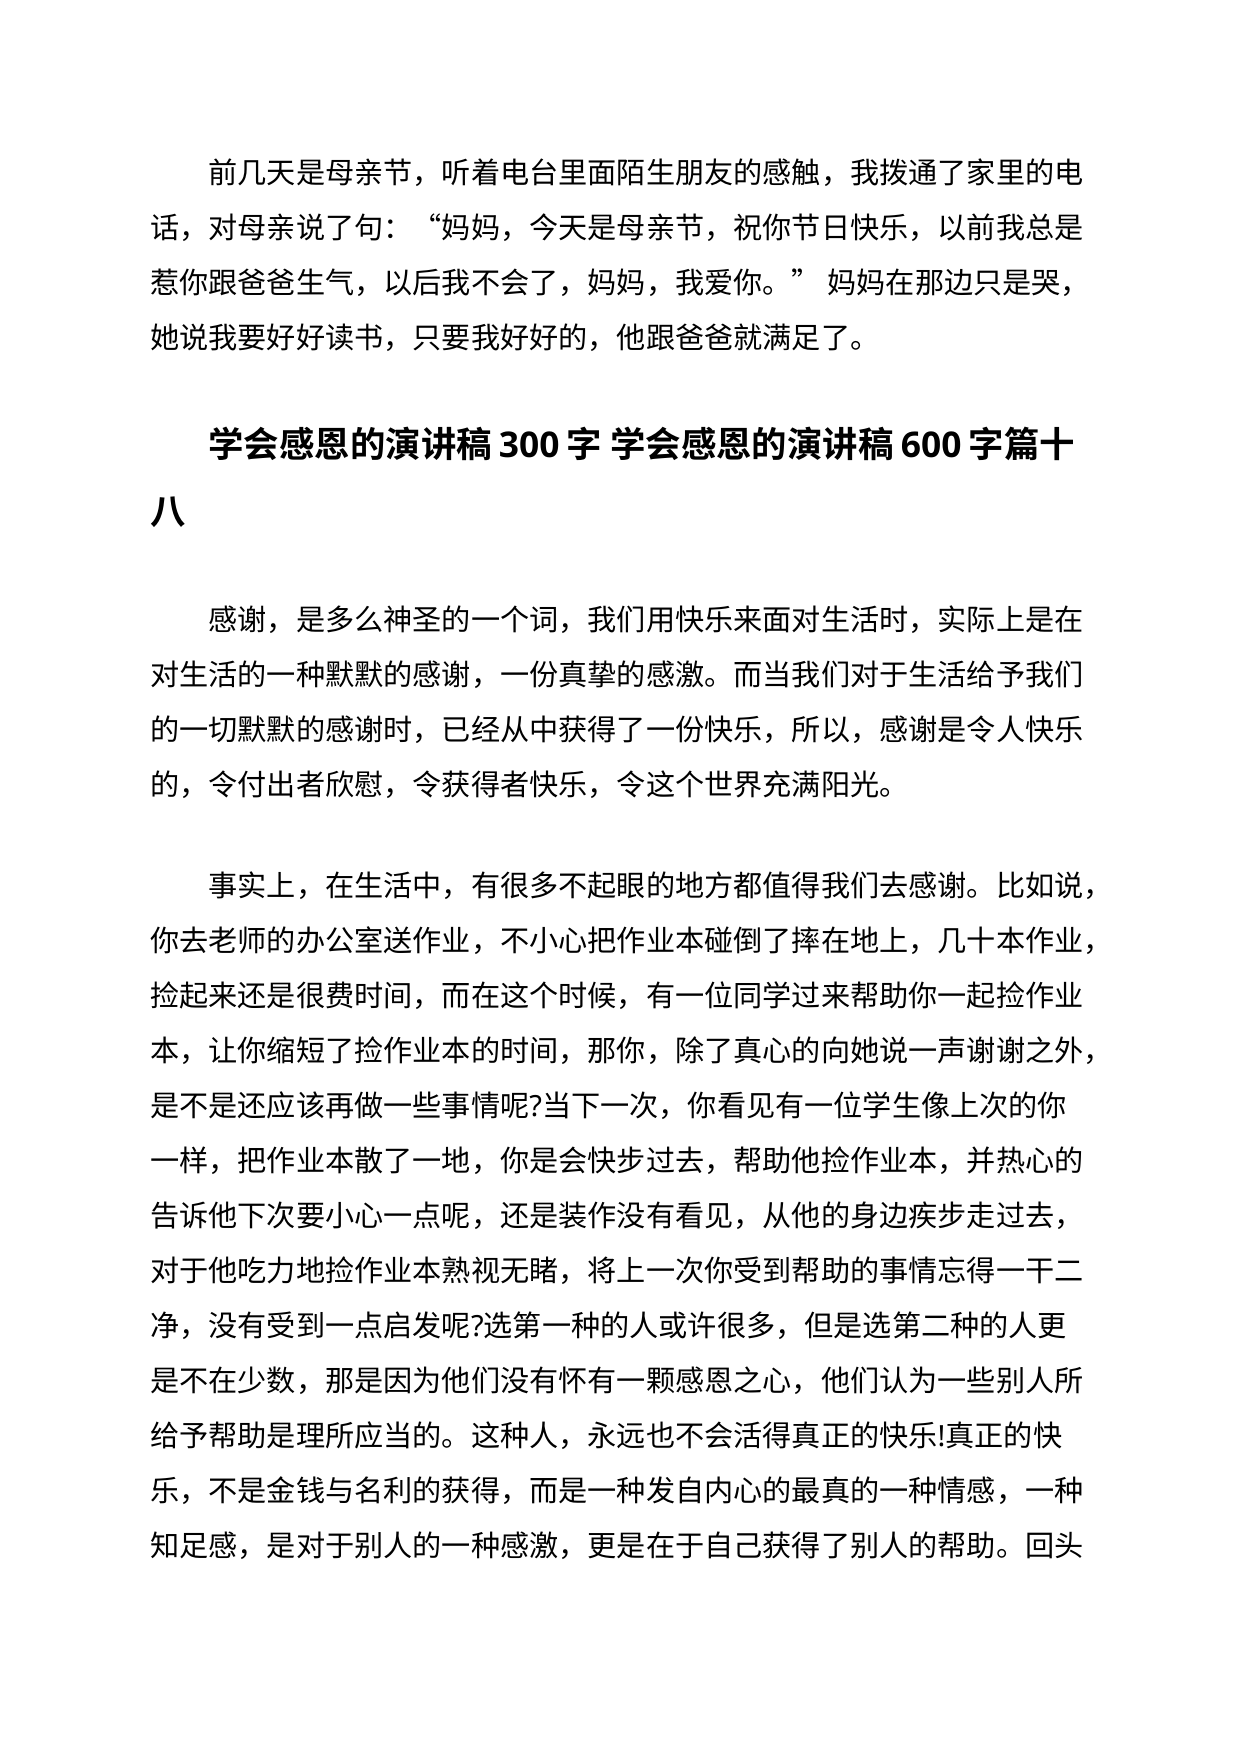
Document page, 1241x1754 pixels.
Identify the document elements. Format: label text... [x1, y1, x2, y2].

text 感谢，是多么神圣的一个词，我们用快乐来面对生活时，实际上是在对生活的一种默默的感谢，一份真挚的感激。而当我们对于生活给予我们的一切默默的感谢时，已经从中获得了一份快乐，所以，感谢是令人快乐的，令付出者欣慰，令获得者快乐，令这个世界充满阳光。 [150, 597, 1090, 803]
text 前几天是母亲节，听着电台里面陌生朋友的感触，我拨通了家里的电话，对母亲说了句：“妈妈，今天是母亲节，祝你节日快乐，以前我总是惹你跟爸爸生气，以后我不会了，妈妈，我爱你。” 妈妈在那边只是哭，她说我要好好读书，只要我好好的，他跟爸爸就满足了。 [150, 150, 1090, 357]
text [150, 863, 1090, 1564]
text 学会感恩的演讲稿300字 学会感恩的演讲稿600字篇十八 [150, 416, 1090, 534]
